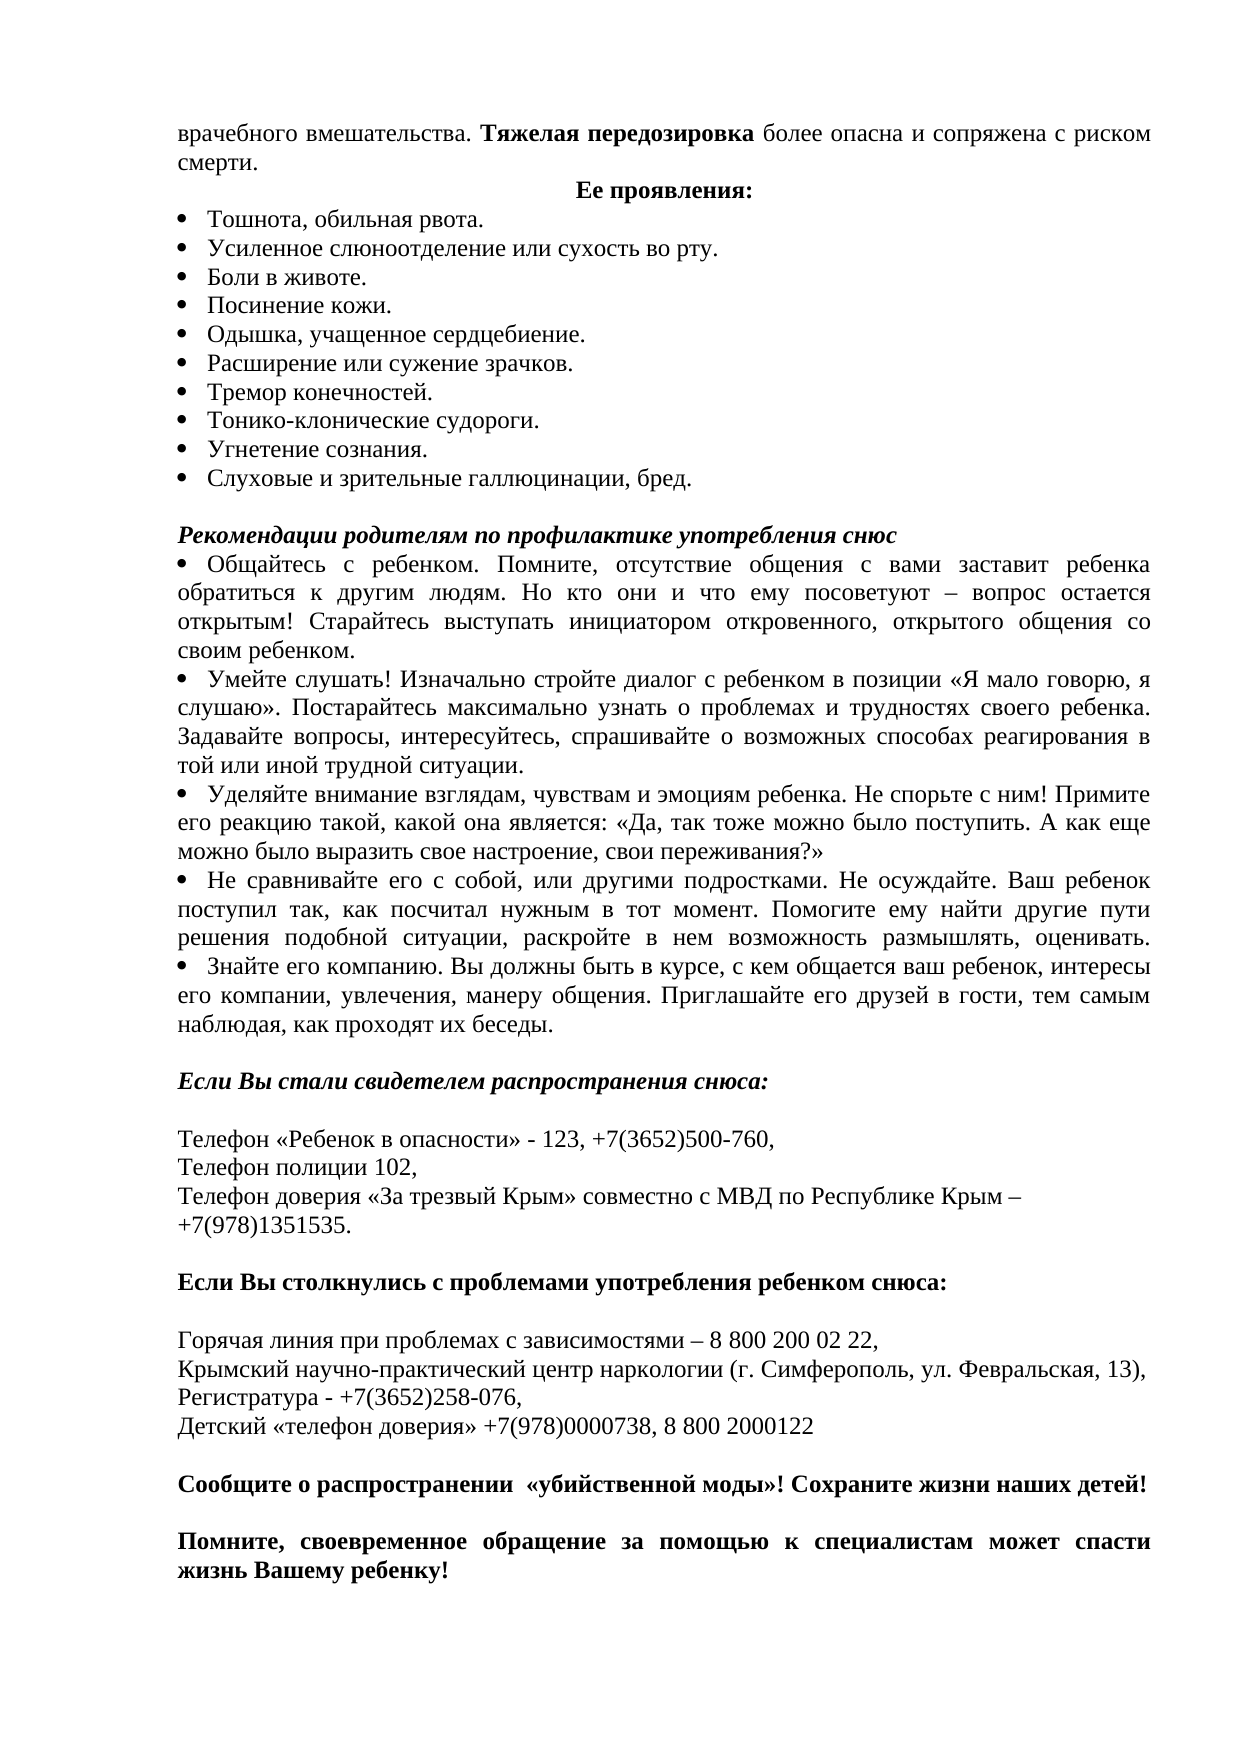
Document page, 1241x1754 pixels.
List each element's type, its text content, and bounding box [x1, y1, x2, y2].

text Крымский научно-практический центр наркологии (г. Симферополь, ул. Февральская, 13), [177, 1354, 1152, 1382]
text Помните, своевременное обращение за помощью к специалистам может спасти жизнь Вашему ребенку! [177, 1526, 1152, 1584]
text Ее проявления: [177, 176, 1152, 204]
text Умейте слушать! Изначально стройте диалог с ребенком в позиции «Я мало говорю, я слушаю». Постарайтесь максимально узнать о проблемах и трудностях своего ребенка. Задавайте вопросы, интересуйтесь, спрашивайте о возможных способах реагирования в той или иной трудной ситуации. [177, 664, 1152, 779]
text Телефон полиции 102, [177, 1152, 1152, 1181]
text Телефон «Ребенок в опасности» - 123, +7(3652)500-760, [177, 1124, 1152, 1152]
text +7(978)1351535. [177, 1210, 1152, 1239]
text Если Вы столкнулись с проблемами употребления ребенком снюса: [177, 1267, 1152, 1296]
text Общайтесь с ребенком. Помните, отсутствие общения с вами заставит ребенка обратиться к другим людям. Но кто они и что ему посоветуют – вопрос остается открытым! Старайтесь выступать инициатором откровенного, открытого общения со своим ребенком. [177, 549, 1152, 664]
text Телефон доверия «За трезвый Крым» совместно с МВД по Республике Крым – [177, 1181, 1152, 1210]
text Рекомендации родителям по профилактике употребления снюс [177, 520, 1152, 549]
text Регистратура - +7(3652)258-076, [177, 1382, 1152, 1411]
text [177, 118, 1152, 176]
text Тошнота, обильная рвота. Усиленное слюноотделение или сухость во рту. Боли в животе. Посинение кожи. Одышка, учащенное сердцебиение. Расширение или сужение зрачков. Тремор конечностей. Тонико-клонические судороги. Угнетение сознания. Слуховые и зрительные галлюцинации, бред. [177, 204, 1152, 520]
text Если Вы стали свидетелем распространения снюса: [177, 1066, 1152, 1095]
text Не сравнивайте его с собой, или другими подростками. Не осуждайте. Ваш ребенок поступил так, как посчитал нужным в тот момент. Помогите ему найти другие пути решения подобной ситуации, раскройте в нем возможность размышлять, оценивать. Знайте его компанию. Вы должны быть в курсе, с кем общается ваш ребенок, интересы его компании, увлечения, манеру общения. Приглашайте его друзей в гости, тем самым наблюдая, как проходят их беседы. [177, 865, 1152, 1037]
text Уделяйте внимание взглядам, чувствам и эмоциям ребенка. Не спорьте с ним! Примите его реакцию такой, какой она является: «Да, так тоже можно было поступить. А как еще можно было выразить свое настроение, свои переживания?» [177, 779, 1152, 865]
text Детский «телефон доверия» +7(978)0000738, 8 800 2000122 [177, 1411, 1152, 1440]
text Сообщите о распространении «убийственной моды»! Сохраните жизни наших детей! [177, 1469, 1152, 1497]
text Горячая линия при проблемах с зависимостями – 8 800 200 02 22, [177, 1325, 1152, 1354]
